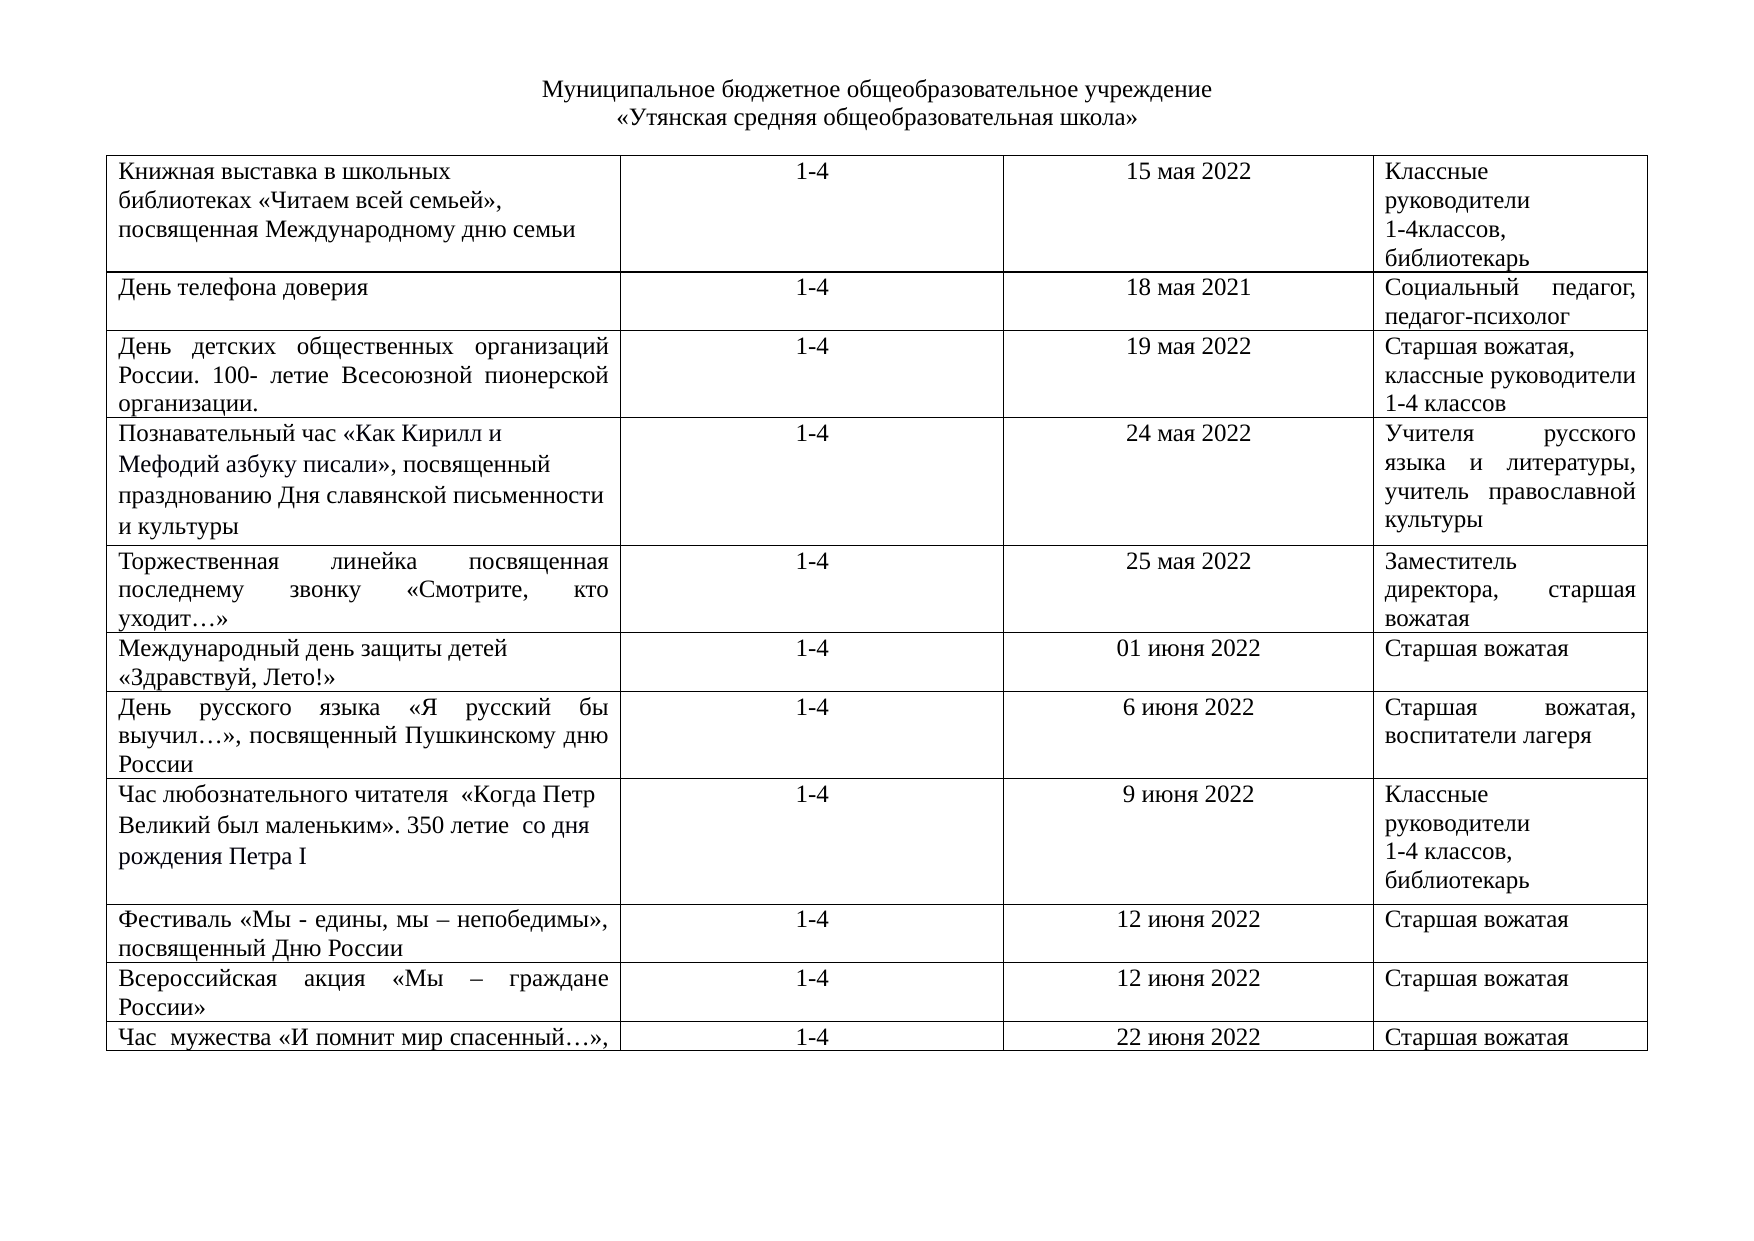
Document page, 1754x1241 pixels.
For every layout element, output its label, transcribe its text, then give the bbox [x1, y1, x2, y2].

table_cell Старшая вожатая [1374, 633, 1647, 691]
table_cell Социальный педагог, педагог-психолог [1374, 273, 1647, 330]
table_cell Всероссийская акция «Мы – граждане России» [107, 963, 620, 1021]
table_cell 12 июня 2022 [1004, 963, 1373, 1021]
table_cell День телефона доверия [107, 273, 620, 330]
table_cell Классные руководители 1-4 классов, библиотекарь [1374, 779, 1647, 903]
table_cell Старшая вожатая, воспитатели лагеря [1374, 692, 1647, 778]
table_cell Книжная выставка в школьных библиотеках «Читаем всей семьей», посвященная Международному дню семьи [107, 156, 620, 271]
table_cell Старшая вожатая, классные руководители 1-4 классов [1374, 331, 1647, 417]
table_cell Старшая вожатая [1374, 905, 1647, 962]
table_cell 01 июня 2022 [1004, 633, 1373, 691]
table_cell 25 мая 2022 [1004, 546, 1373, 632]
table_cell 22 июня 2022 [1004, 1022, 1373, 1050]
table_cell 1-4 [621, 905, 1003, 962]
table_cell Фестиваль «Мы - едины, мы – непобедимы», посвященный Дню России [107, 905, 620, 962]
table_cell День детских общественных организаций России. 100- летие Всесоюзной пионерской организации. [107, 331, 620, 417]
table_cell 1-4 [621, 156, 1003, 271]
table_cell 1-4 [621, 331, 1003, 417]
table_cell 19 мая 2022 [1004, 331, 1373, 417]
table_cell Старшая вожатая [1374, 963, 1647, 1021]
table_cell 1-4 [621, 1022, 1003, 1050]
table_cell 1-4 [621, 963, 1003, 1021]
table_cell Старшая вожатая [1374, 1022, 1647, 1050]
table_cell 15 мая 2022 [1004, 156, 1373, 271]
table_cell 1-4 [621, 546, 1003, 632]
table_cell 24 мая 2022 [1004, 418, 1373, 545]
table_cell Международный день защиты детей «Здравствуй, Лето!» [107, 633, 620, 691]
table_cell Час любознательного читателя «Когда Петр Великий был маленьким». 350 летие со дня рождения Петра I [107, 779, 620, 903]
table_cell 6 июня 2022 [1004, 692, 1373, 778]
table_cell 1-4 [621, 779, 1003, 903]
table_cell 18 мая 2021 [1004, 273, 1373, 330]
table_cell 1-4 [621, 692, 1003, 778]
table_cell 1-4 [621, 418, 1003, 545]
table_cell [107, 1022, 620, 1050]
table_cell Торжественная линейка посвященная последнему звонку «Смотрите, кто уходит…» [107, 546, 620, 632]
table_cell Заместитель директора, старшая вожатая [1374, 546, 1647, 632]
table_cell 1-4 [621, 633, 1003, 691]
table_cell 12 июня 2022 [1004, 905, 1373, 962]
table_cell 9 июня 2022 [1004, 779, 1373, 903]
table_cell Классные руководители 1-4классов, библиотекарь [1374, 156, 1647, 271]
table_cell Учителя русского языка и литературы, учитель православной культуры [1374, 418, 1647, 545]
table_cell 1-4 [621, 273, 1003, 330]
table_cell Познавательный час «Как Кирилл и Мефодий азбуку писали», посвященный празднованию Дня славянской письменности и культуры [107, 418, 620, 545]
table_cell День русского языка «Я русский бы выучил…», посвященный Пушкинскому дню России [107, 692, 620, 778]
